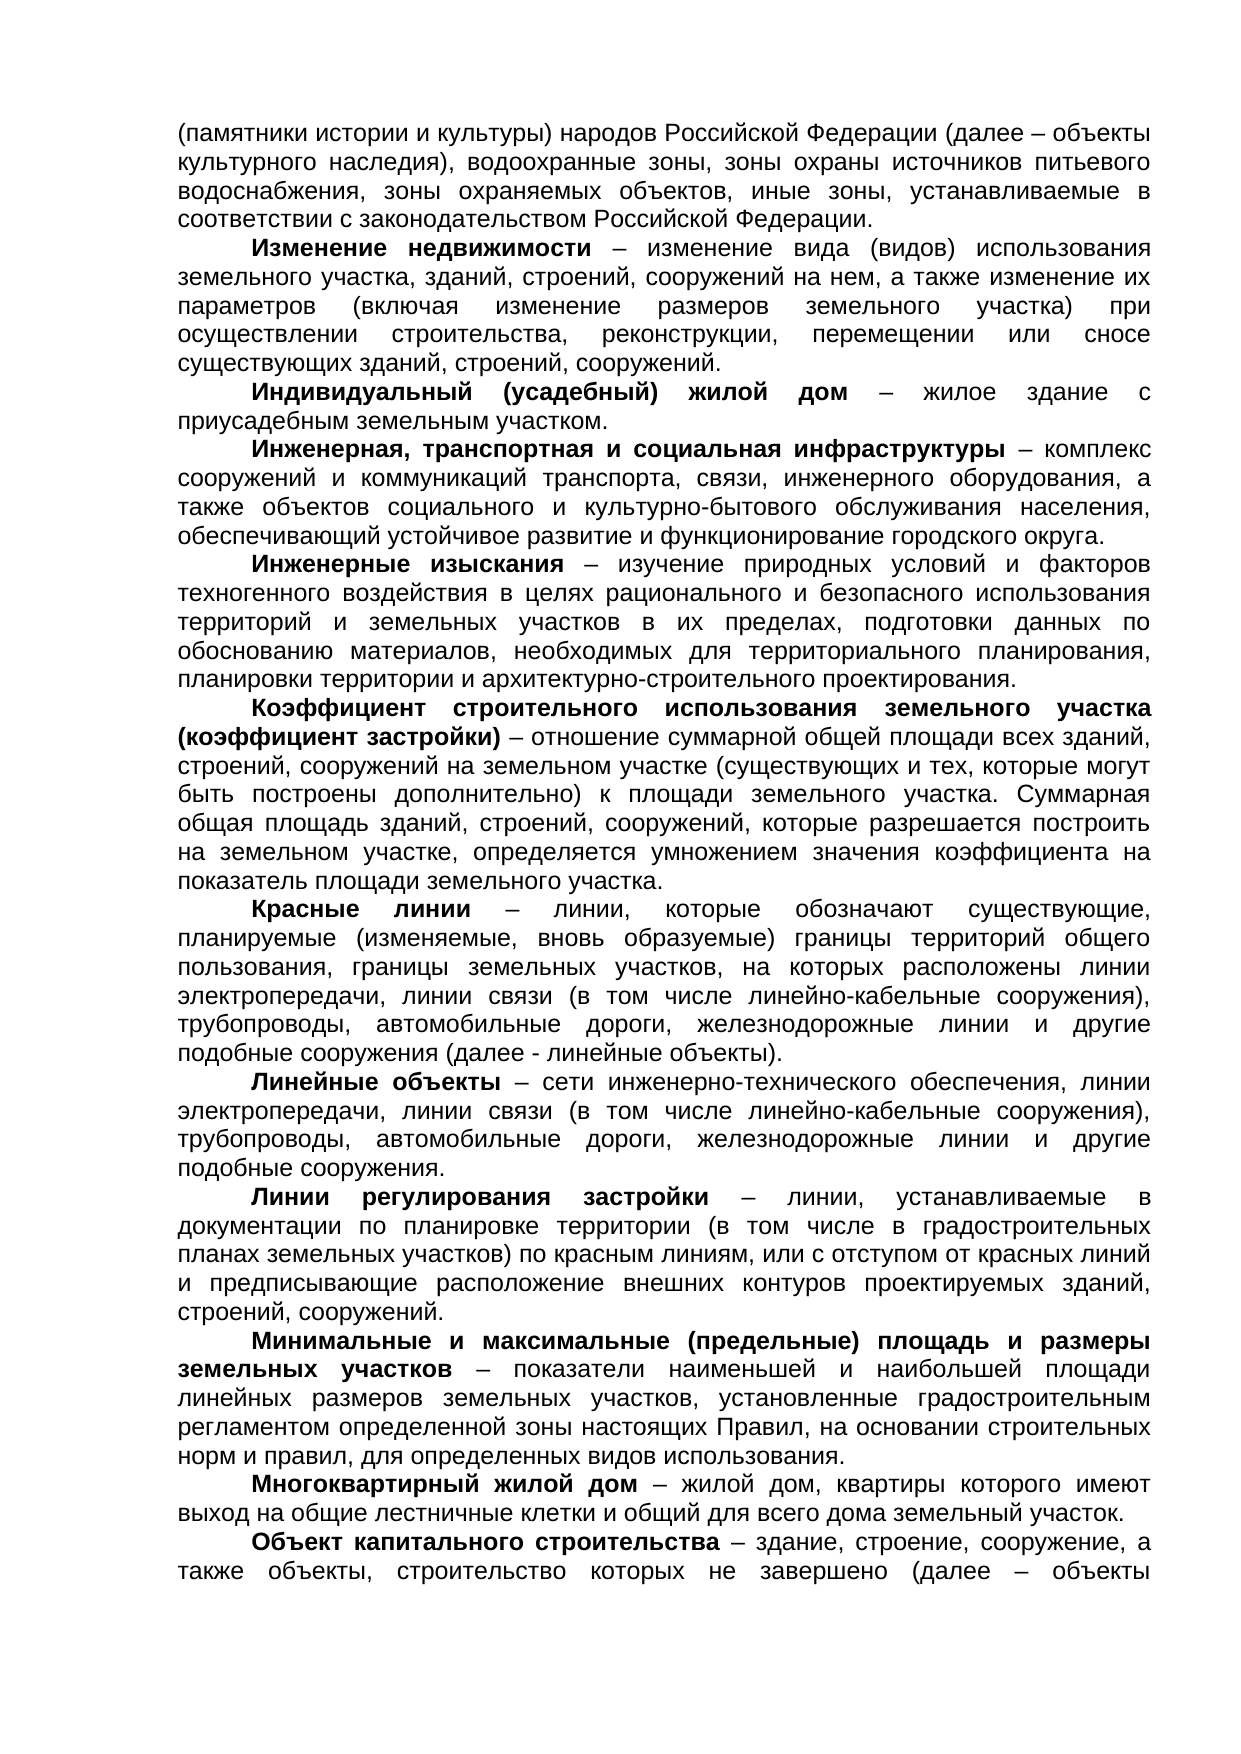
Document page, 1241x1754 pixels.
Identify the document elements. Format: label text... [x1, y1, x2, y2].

text Изменение недвижимости – изменение вида (видов) использования земельного участка, зданий, строений, сооружений на нем, а также изменение их параметров (включая изменение размеров земельного участка) при осуществлении строительства, реконструкции, перемещении или сносе существующих зданий, строений, сооружений. [177, 233, 1152, 377]
text Линейные объекты – сети инженерно-технического обеспечения, линии электропередачи, линии связи (в том числе линейно-кабельные сооружения), трубопроводы, автомобильные дороги, железнодорожные линии и другие подобные сооружения. [177, 1067, 1152, 1182]
text Минимальные и максимальные (предельные) площадь и размеры земельных участков – показатели наименьшей и наибольшей площади линейных размеров земельных участков, установленные градостроительным регламентом определенной зоны настоящих Правил, на основании строительных норм и правил, для определенных видов использования. [177, 1326, 1152, 1469]
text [177, 1527, 1152, 1584]
text Линии регулирования застройки – линии, устанавливаемые в документации по планировке территории (в том числе в градостроительных планах земельных участков) по красным линиям, или с отступом от красных линий и предписывающие расположение внешних контуров проектируемых зданий, строений, сооружений. [177, 1182, 1152, 1326]
text Коэффициент строительного использования земельного участка (коэффициент застройки) – отношение суммарной общей площади всех зданий, строений, сооружений на земельном участке (существующих и тех, которые могут быть построены дополнительно) к площади земельного участка. Суммарная общая площадь зданий, строений, сооружений, которые разрешается построить на земельном участке, определяется умножением значения коэффициента на показатель площади земельного участка. [177, 693, 1152, 894]
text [177, 118, 1152, 233]
text Многоквартирный жилой дом – жилой дом, квартиры которого имеют выход на общие лестничные клетки и общий для всего дома земельный участок. [177, 1469, 1152, 1527]
text Индивидуальный (усадебный) жилой дом – жилое здание с приусадебным земельным участком. [177, 377, 1152, 434]
text Красные линии – линии, которые обозначают существующие, планируемые (изменяемые, вновь образуемые) границы территорий общего пользования, границы земельных участков, на которых расположены линии электропередачи, линии связи (в том числе линейно-кабельные сооружения), трубопроводы, автомобильные дороги, железнодорожные линии и другие подобные сооружения (далее - линейные объекты). [177, 894, 1152, 1067]
text Инженерная, транспортная и социальная инфраструктуры – комплекс сооружений и коммуникаций транспорта, связи, инженерного оборудования, а также объектов социального и культурно-бытового обслуживания населения, обеспечивающий устойчивое развитие и функционирование городского округа. [177, 434, 1152, 549]
text Инженерные изыскания – изучение природных условий и факторов техногенного воздействия в целях рационального и безопасного использования территорий и земельных участков в их пределах, подготовки данных по обоснованию материалов, необходимых для территориального планирования, планировки территории и архитектурно-строительного проектирования. [177, 549, 1152, 693]
